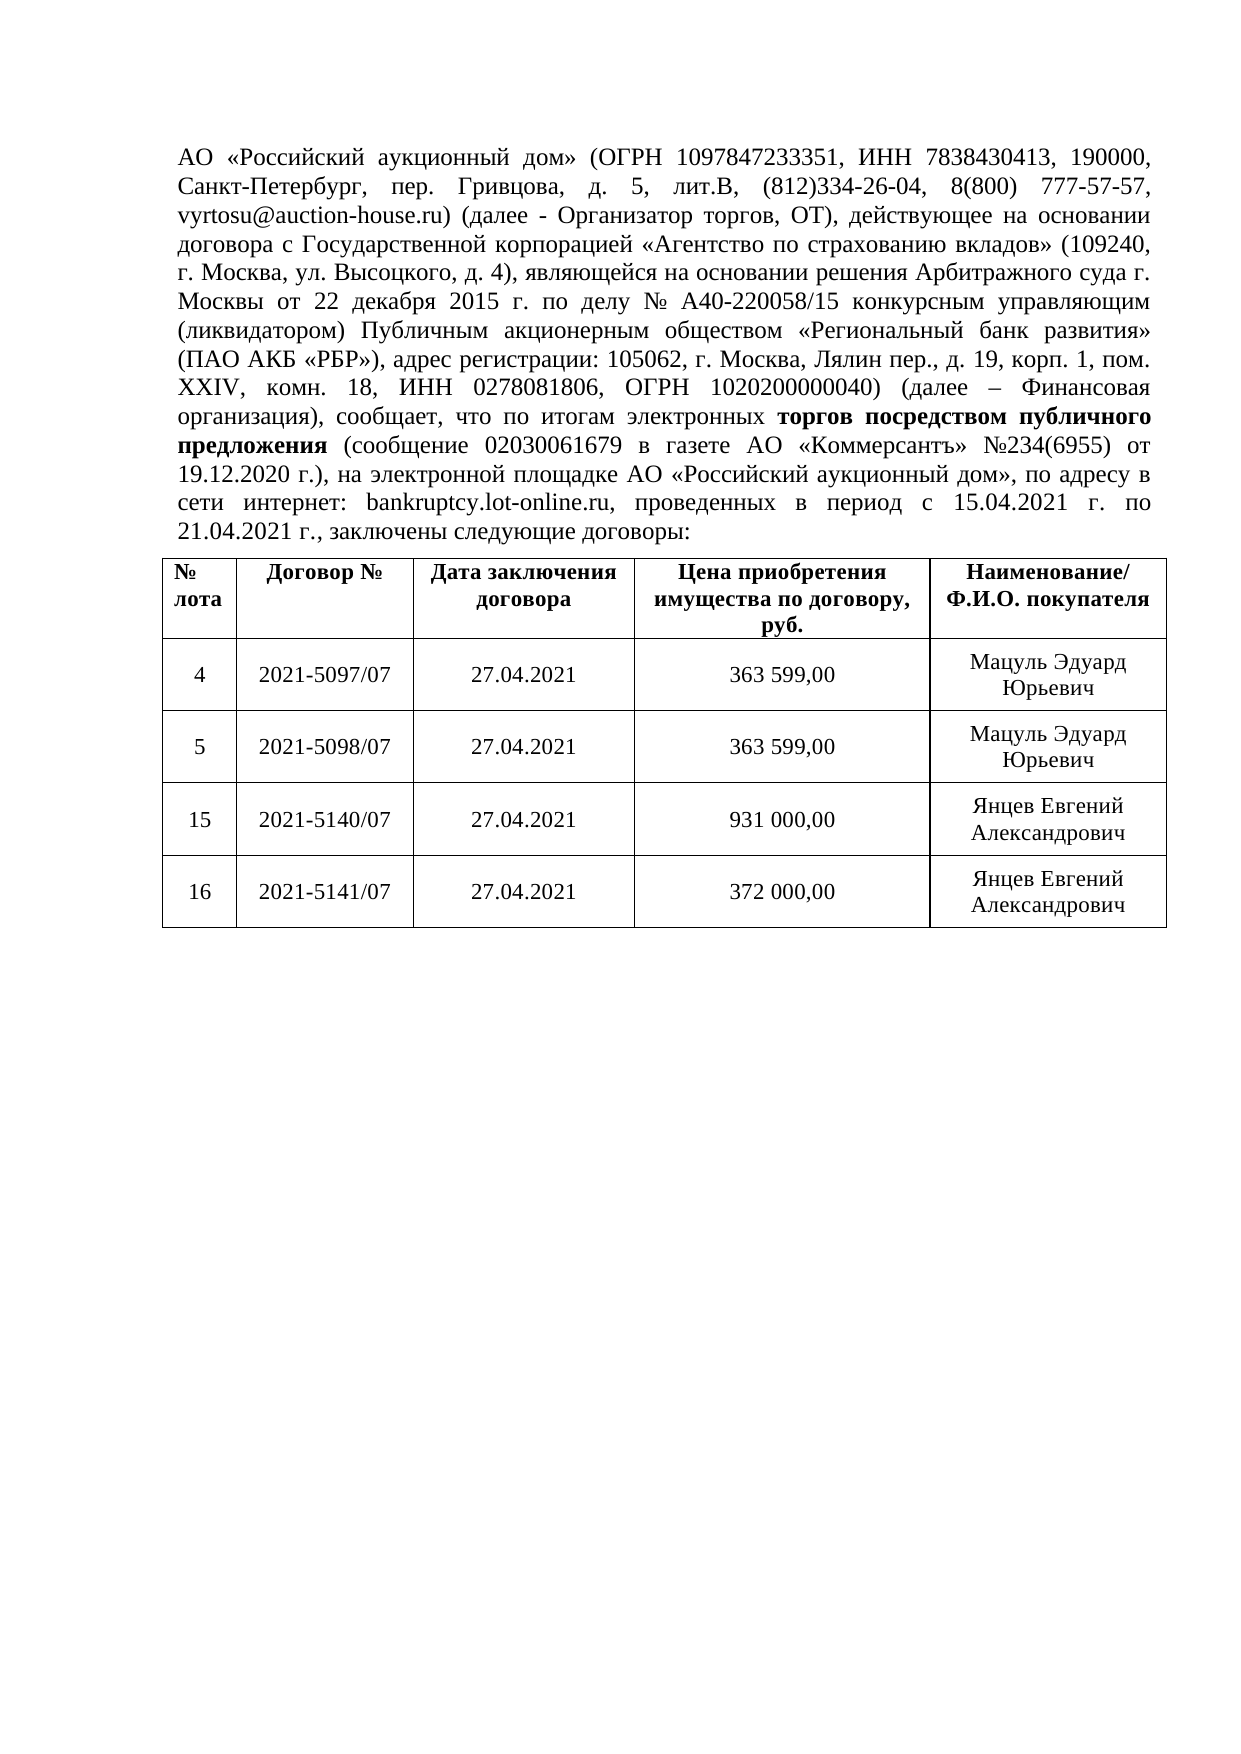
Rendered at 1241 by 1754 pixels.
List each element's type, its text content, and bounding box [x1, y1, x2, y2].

table_cell 2021-5140/07 [237, 783, 413, 855]
table_header Договор № [237, 559, 413, 637]
table_cell 27.04.2021 [414, 639, 634, 710]
table_cell 372 000,00 [635, 856, 929, 927]
table_cell 27.04.2021 [414, 783, 634, 855]
table_cell Янцев Евгений Александрович [931, 783, 1166, 855]
table_cell Янцев Евгений Александрович [931, 856, 1166, 927]
table_cell 16 [163, 856, 236, 927]
table_cell 5 [163, 711, 236, 782]
table_cell 4 [163, 639, 236, 710]
table_cell 27.04.2021 [414, 856, 634, 927]
table_header № лота [163, 559, 236, 637]
table_header Дата заключения договора [414, 559, 634, 637]
table_cell Мацуль Эдуард Юрьевич [931, 639, 1166, 710]
table_header Наименование/ Ф.И.О. покупателя [931, 559, 1166, 637]
table_cell 15 [163, 783, 236, 855]
text АО «Российский аукционный дом» (ОГРН 1097847233351, ИНН 7838430413, 190000, Санкт-Петербург, пер. Гривцова, д. 5, лит.В, (812)334-26-04, 8(800) 777-57-57, vyrtosu@auction-house.ru) (далее - Организатор торгов, ОТ), действующее на основании договора с Государственной корпорацией «Агентство по страхованию вкладов» (109240, г. Москва, ул. Высоцкого, д. 4), являющейся на основании решения Арбитражного суда г. Москвы от 22 декабря 2015 г. по делу № А40-220058/15 конкурсным управляющим (ликвидатором) Публичным акционерным обществом «Региональный банк развития» (ПАО АКБ «РБР»), адрес регистрации: 105062, г. Москва, Лялин пер., д. 19, корп. 1, пом. XXIV, комн. 18, ИНН 0278081806, ОГРН 1020200000040) (далее – Финансовая организация), сообщает, что по итогам электронных торгов посредством публичного предложения (сообщение 02030061679 в газете АО «Коммерсантъ» №234(6955) от 19.12.2020 г.), на электронной площадке АО «Российский аукционный дом», по адресу в сети интернет: bankruptcy.lot-online.ru, проведенных в период с 15.04.2021 г. по 21.04.2021 г., заключены следующие договоры: [177, 142, 1152, 545]
table_cell 931 000,00 [635, 783, 929, 855]
table_cell Мацуль Эдуард Юрьевич [931, 711, 1166, 782]
table_cell 2021-5097/07 [237, 639, 413, 710]
table_header Цена приобретения имущества по договору, руб. [635, 559, 929, 637]
table_cell 2021-5141/07 [237, 856, 413, 927]
table_cell 2021-5098/07 [237, 711, 413, 782]
table_cell 363 599,00 [635, 639, 929, 710]
table_cell 27.04.2021 [414, 711, 634, 782]
table_cell 363 599,00 [635, 711, 929, 782]
